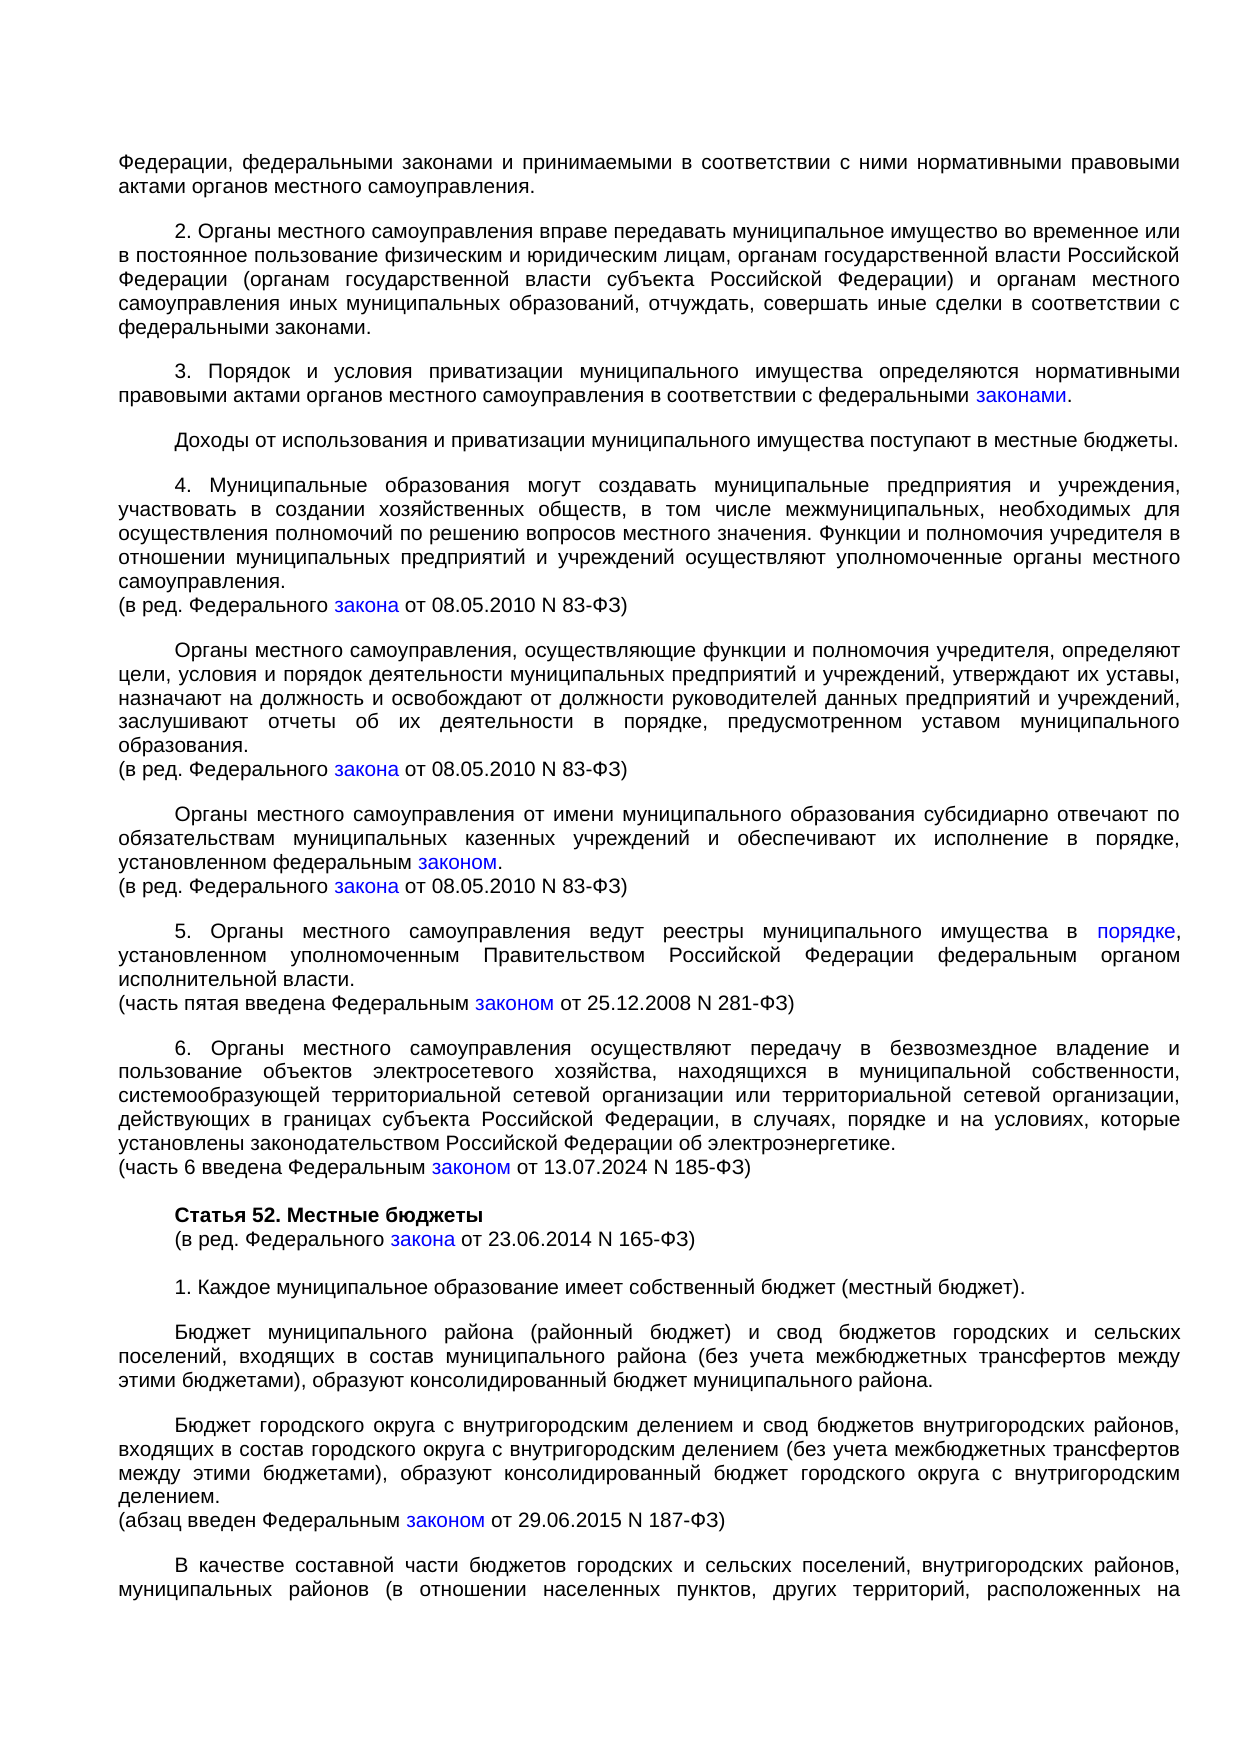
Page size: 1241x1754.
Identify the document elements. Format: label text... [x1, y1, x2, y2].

text (в ред. Федерального закона от 08.05.2010 N 83-ФЗ) [118, 757, 1181, 781]
text 6. Органы местного самоуправления осуществляют передачу в безвозмездное владение и пользование объектов электросетевого хозяйства, находящихся в муниципальной собственности, системообразующей территориальной сетевой организации или территориальной сетевой организации, действующих в границах субъекта Российской Федерации, в случаях, порядке и на условиях, которые установлены законодательством Российской Федерации об электроэнергетике. [118, 1035, 1181, 1155]
text Доходы от использования и приватизации муниципального имущества поступают в местные бюджеты. [118, 428, 1181, 452]
text Бюджет городского округа с внутригородским делением и свод бюджетов внутригородских районов, входящих в состав городского округа с внутригородским делением (без учета межбюджетных трансфертов между этими бюджетами), образуют консолидированный бюджет городского округа с внутригородским делением. [118, 1412, 1181, 1508]
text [118, 150, 1181, 198]
text (в ред. Федерального закона от 08.05.2010 N 83-ФЗ) [118, 874, 1181, 898]
text 3. Порядок и условия приватизации муниципального имущества определяются нормативными правовыми актами органов местного самоуправления в соответствии с федеральными законами. [118, 359, 1181, 407]
text 4. Муниципальные образования могут создавать муниципальные предприятия и учреждения, участвовать в создании хозяйственных обществ, в том числе межмуниципальных, необходимых для осуществления полномочий по решению вопросов местного значения. Функции и полномочия учредителя в отношении муниципальных предприятий и учреждений осуществляют уполномоченные органы местного самоуправления. [118, 473, 1181, 593]
text (абзац введен Федеральным законом от 29.06.2015 N 187-ФЗ) [118, 1508, 1181, 1532]
text Органы местного самоуправления, осуществляющие функции и полномочия учредителя, определяют цели, условия и порядок деятельности муниципальных предприятий и учреждений, утверждают их уставы, назначают на должность и освобождают от должности руководителей данных предприятий и учреждений, заслушивают отчеты об их деятельности в порядке, предусмотренном уставом муниципального образования. [118, 637, 1181, 757]
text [118, 1553, 1181, 1601]
text (часть 6 введена Федеральным законом от 13.07.2024 N 185-ФЗ) [118, 1155, 1181, 1179]
text 2. Органы местного самоуправления вправе передавать муниципальное имущество во временное или в постоянное пользование физическим и юридическим лицам, органам государственной власти Российской Федерации (органам государственной власти субъекта Российской Федерации) и органам местного самоуправления иных муниципальных образований, отчуждать, совершать иные сделки в соответствии с федеральными законами. [118, 219, 1181, 338]
text (в ред. Федерального закона от 23.06.2014 N 165-ФЗ) [118, 1227, 1181, 1251]
text Статья 52. Местные бюджеты [118, 1203, 1181, 1227]
text (в ред. Федерального закона от 08.05.2010 N 83-ФЗ) [118, 593, 1181, 617]
text 5. Органы местного самоуправления ведут реестры муниципального имущества в порядке, установленном уполномоченным Правительством Российской Федерации федеральным органом исполнительной власти. [118, 919, 1181, 991]
text 1. Каждое муниципальное образование имеет собственный бюджет (местный бюджет). [118, 1275, 1181, 1299]
text Органы местного самоуправления от имени муниципального образования субсидиарно отвечают по обязательствам муниципальных казенных учреждений и обеспечивают их исполнение в порядке, установленном федеральным законом. [118, 802, 1181, 874]
text Бюджет муниципального района (районный бюджет) и свод бюджетов городских и сельских поселений, входящих в состав муниципального района (без учета межбюджетных трансфертов между этими бюджетами), образуют консолидированный бюджет муниципального района. [118, 1320, 1181, 1392]
text (часть пятая введена Федеральным законом от 25.12.2008 N 281-ФЗ) [118, 991, 1181, 1014]
